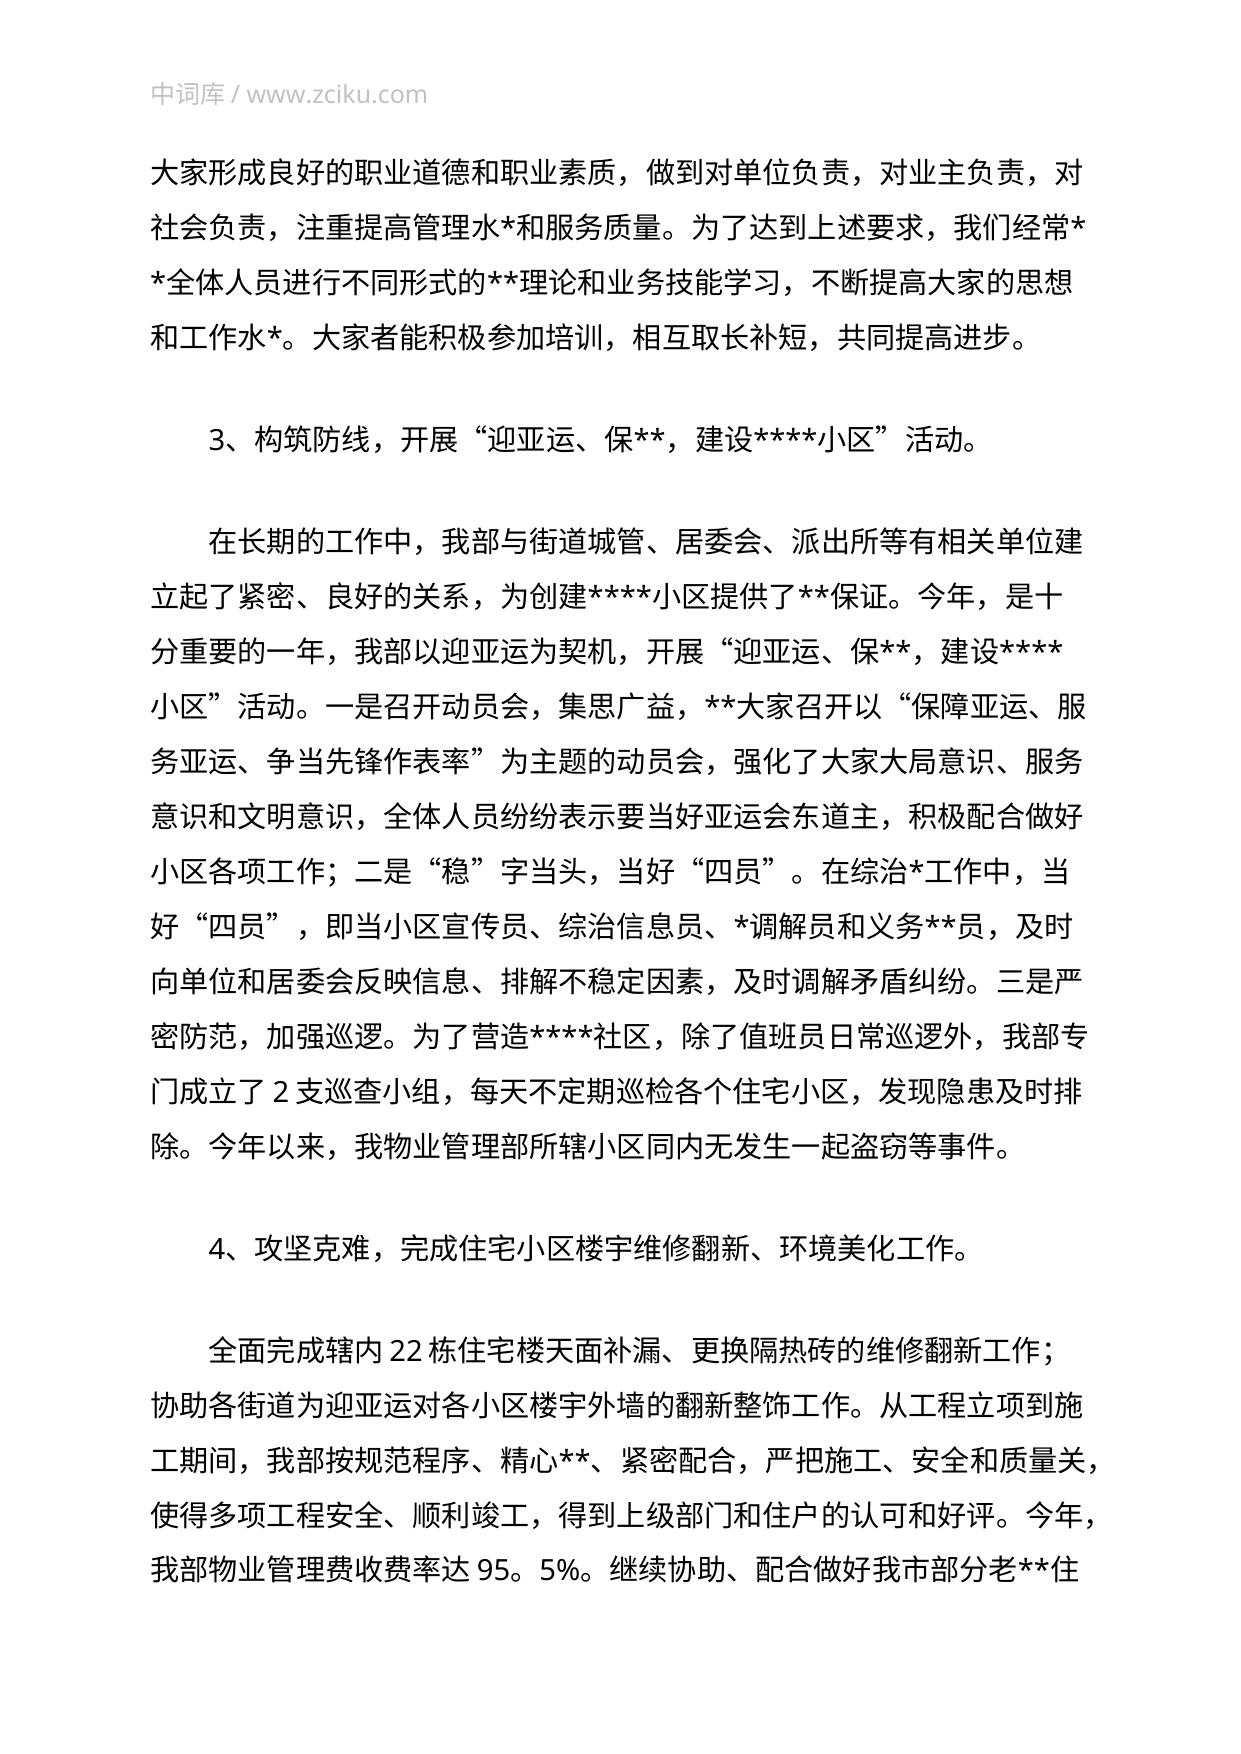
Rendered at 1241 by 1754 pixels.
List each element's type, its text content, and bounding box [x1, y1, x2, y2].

text 在长期的工作中，我部与街道城管、居委会、派出所等有相关单位建立起了紧密、良好的关系，为创建****小区提供了**保证。今年，是十分重要的一年，我部以迎亚运为契机，开展“迎亚运、保**，建设****小区”活动。一是召开动员会，集思广益，**大家召开以“保障亚运、服务亚运、争当先锋作表率”为主题的动员会，强化了大家大局意识、服务意识和文明意识，全体人员纷纷表示要当好亚运会东道主，积极配合做好小区各项工作；二是“稳”字当头，当好“四员”。在综治*工作中，当好“四员”，即当小区宣传员、综治信息员、*调解员和义务**员，及时向单位和居委会反映信息、排解不稳定因素，及时调解矛盾纠纷。三是严密防范，加强巡逻。为了营造****社区，除了值班员日常巡逻外，我部专门成立了2支巡查小组，每天不定期巡检各个住宅小区，发现隐患及时排除。今年以来，我物业管理部所辖小区同内无发生一起盗窃等事件。 [150, 519, 1090, 1166]
text 4、攻坚克难，完成住宅小区楼宇维修翻新、环境美化工作。 [150, 1225, 1090, 1268]
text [150, 1327, 1090, 1589]
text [150, 150, 1090, 357]
text 3、构筑防线，开展“迎亚运、保**，建设****小区”活动。 [150, 417, 1090, 459]
